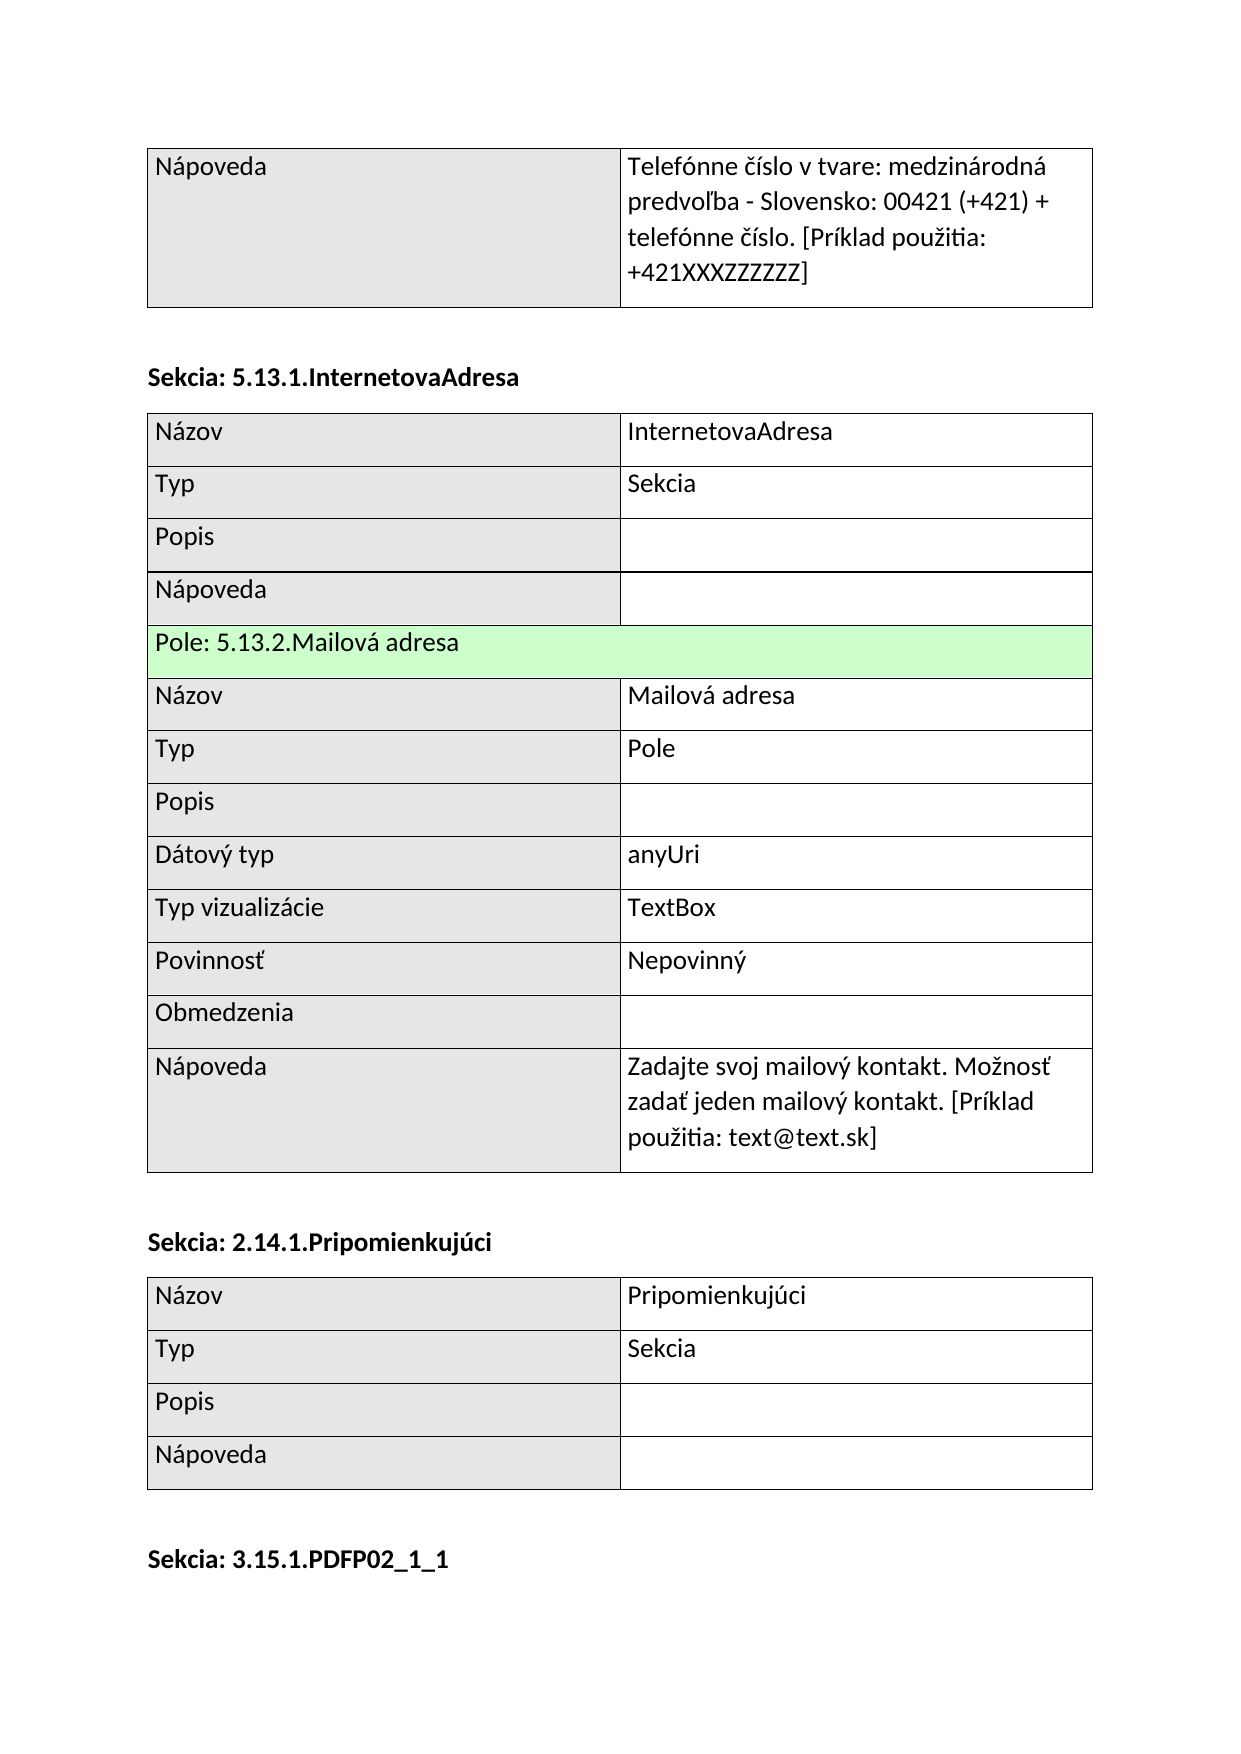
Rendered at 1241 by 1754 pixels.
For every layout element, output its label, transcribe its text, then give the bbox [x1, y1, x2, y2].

table_cell [621, 784, 1092, 836]
table_cell Typ vizualizácie [148, 890, 620, 942]
table_cell Nápoveda [148, 573, 620, 624]
table_cell [621, 1437, 1092, 1489]
table_cell Dátový typ [148, 837, 620, 889]
table_cell Nápoveda [148, 1049, 620, 1172]
table_cell Popis [148, 784, 620, 836]
table_header Názov [148, 1278, 620, 1330]
table_cell Nápoveda [148, 1437, 620, 1489]
table_cell Popis [148, 519, 620, 571]
table_cell Typ [148, 731, 620, 783]
text Sekcia: 5.13.1.InternetovaAdresa [148, 360, 1093, 393]
table_cell Nápoveda [148, 149, 620, 307]
table_cell Sekcia [621, 1331, 1092, 1383]
table_cell Sekcia [621, 467, 1092, 518]
text Sekcia: 3.15.1.PDFP02_1_1 [148, 1542, 1093, 1575]
table_cell Mailová adresa [621, 679, 1092, 730]
table_header Názov [148, 414, 620, 466]
table_cell Typ [148, 467, 620, 518]
table_cell Pole: 5.13.2.Mailová adresa [148, 626, 1092, 677]
table_cell anyUri [621, 837, 1092, 889]
table_cell [621, 519, 1092, 571]
table_cell Zadajte svoj mailový kontakt. Možnosť zadať jeden mailový kontakt. [Príklad použitia: text@text.sk] [621, 1049, 1092, 1172]
table_cell Povinnosť [148, 943, 620, 994]
table_cell Pole [621, 731, 1092, 783]
table_cell Nepovinný [621, 943, 1092, 994]
text Sekcia: 2.14.1.Pripomienkujúci [148, 1225, 1093, 1258]
table_header Pripomienkujúci [621, 1278, 1092, 1330]
table_cell Popis [148, 1384, 620, 1436]
table_header InternetovaAdresa [621, 414, 1092, 466]
table_cell [621, 1384, 1092, 1436]
table_cell TextBox [621, 890, 1092, 942]
table_cell Obmedzenia [148, 996, 620, 1048]
table_cell Názov [148, 679, 620, 730]
table_cell [621, 996, 1092, 1048]
table_cell Telefónne číslo v tvare: medzinárodná predvoľba - Slovensko: 00421 (+421) + telefónne číslo. [Príklad použitia: +421XXXZZZZZZ] [621, 149, 1092, 307]
table_cell Typ [148, 1331, 620, 1383]
table_cell [621, 573, 1092, 624]
